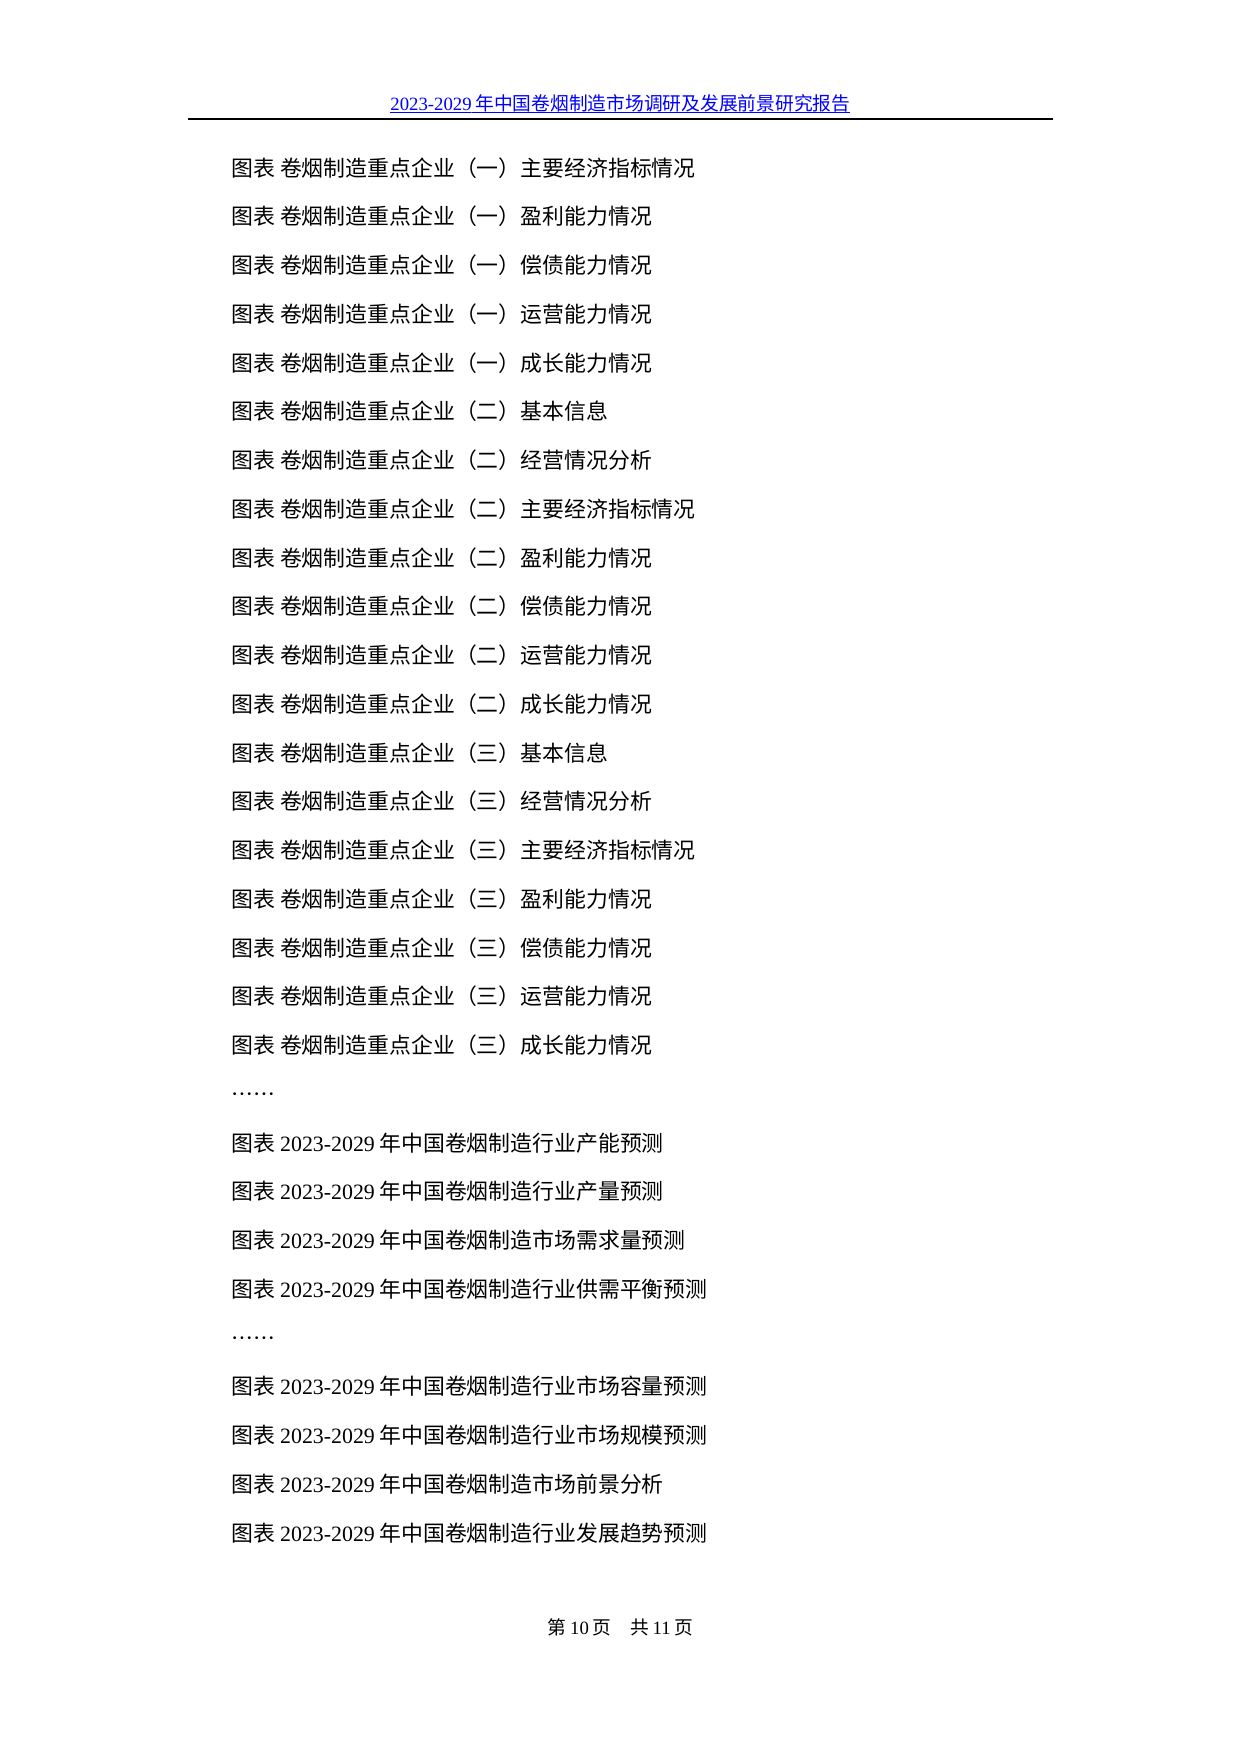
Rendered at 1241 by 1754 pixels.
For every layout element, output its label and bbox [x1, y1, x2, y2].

text [187, 150, 1053, 1548]
